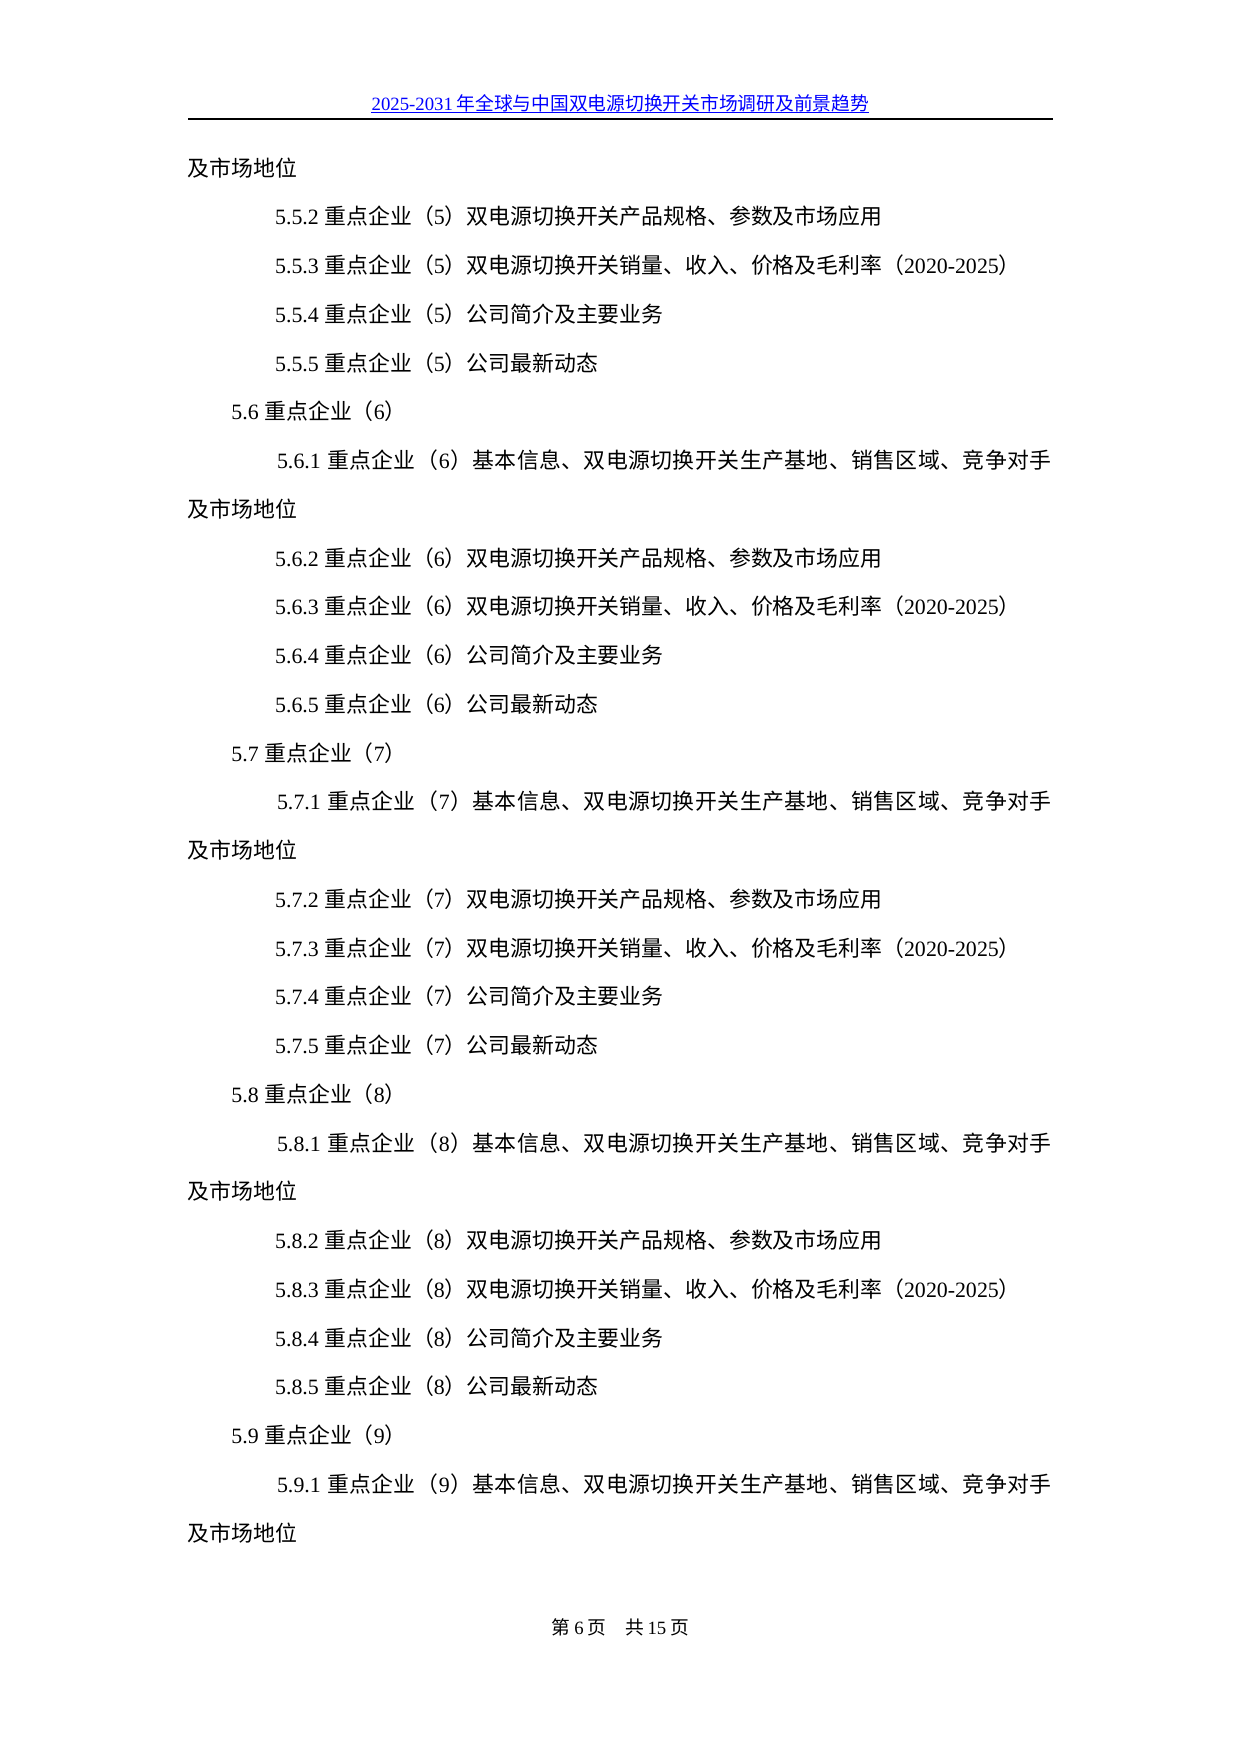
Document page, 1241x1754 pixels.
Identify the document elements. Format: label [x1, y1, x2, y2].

text [187, 150, 1053, 1548]
